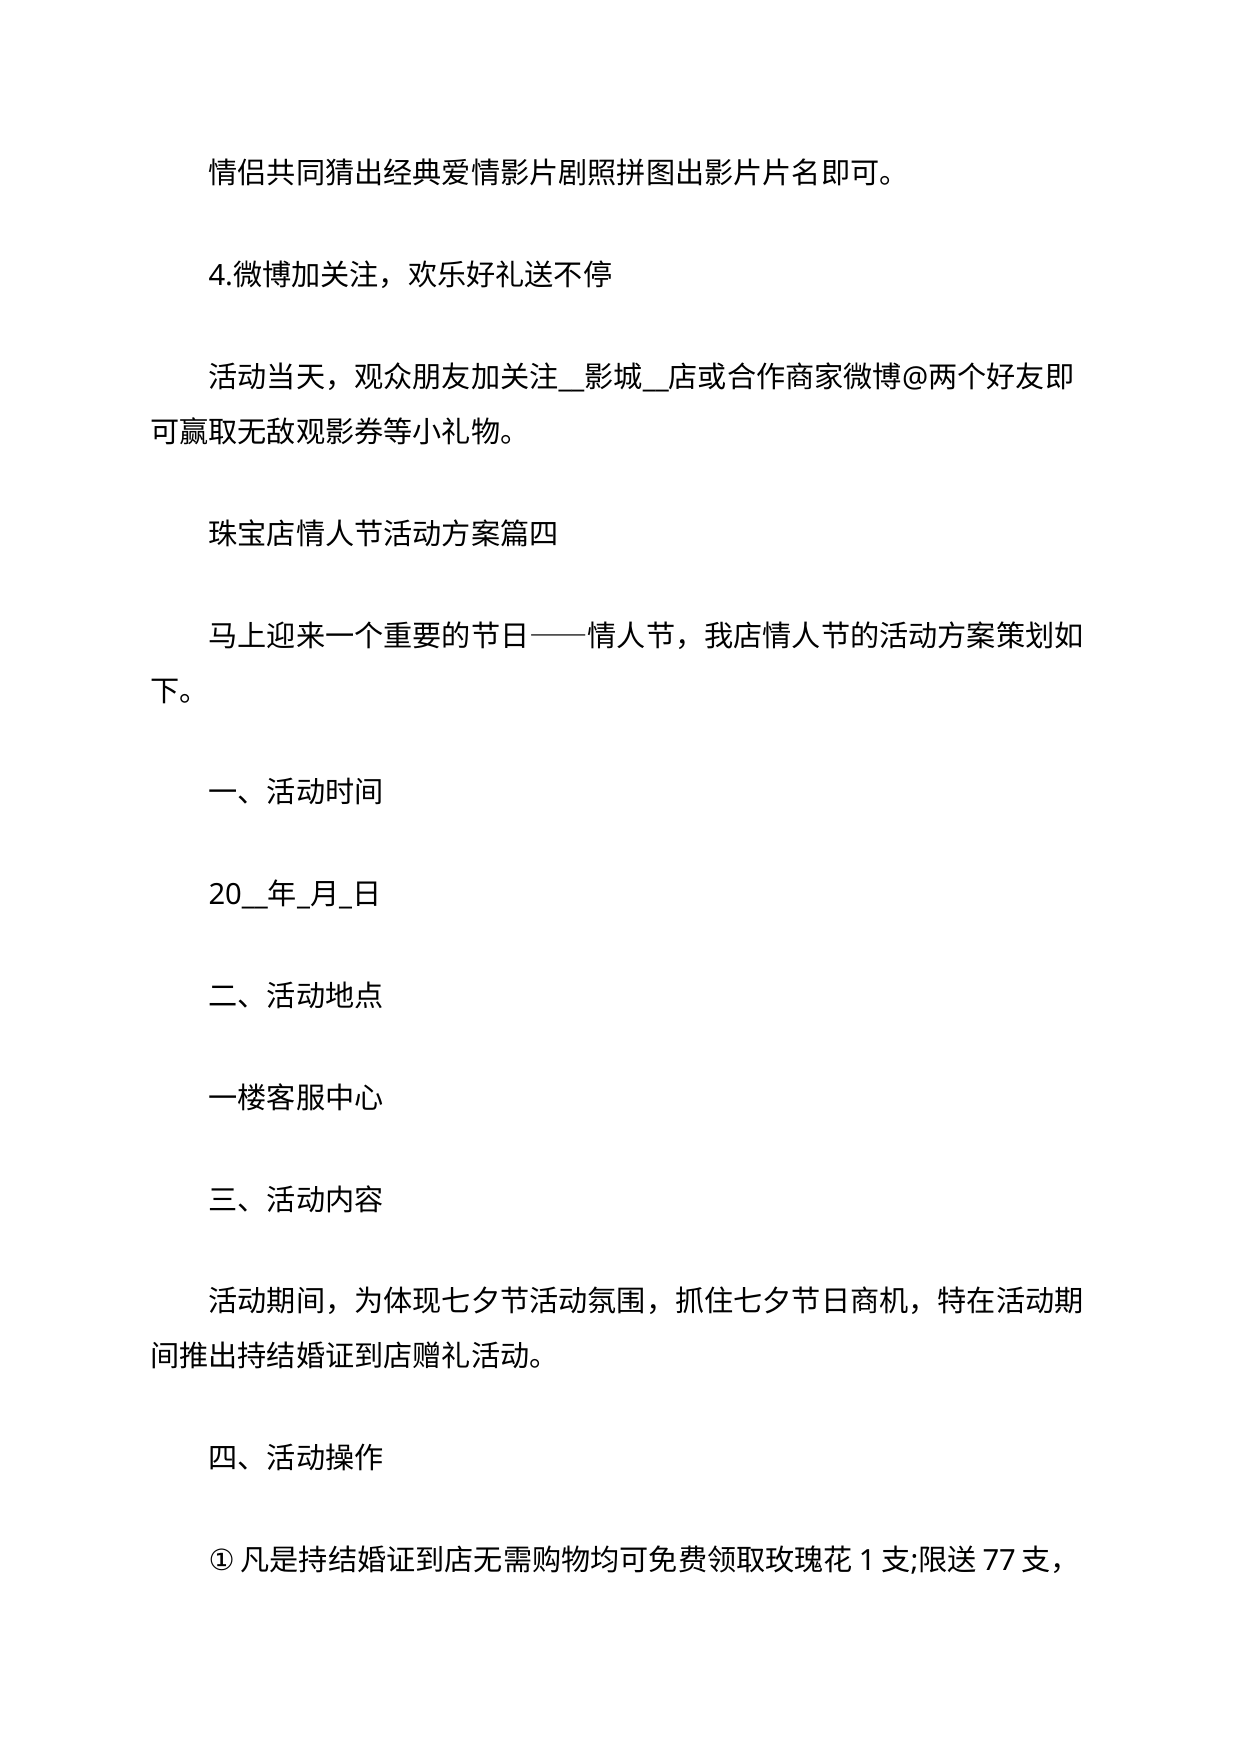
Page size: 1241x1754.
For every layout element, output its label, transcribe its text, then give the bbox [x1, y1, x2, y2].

text 马上迎来一个重要的节日——情人节，我店情人节的活动方案策划如下。 [150, 612, 1090, 709]
text 20__年_月_日 [150, 871, 1090, 913]
text 情侣共同猜出经典爱情影片剧照拼图出影片片名即可。 [150, 150, 1090, 192]
text 活动当天，观众朋友加关注__影城__店或合作商家微博@两个好友即可赢取无敌观影券等小礼物。 [150, 354, 1090, 451]
text 一楼客服中心 [150, 1074, 1090, 1117]
text 珠宝店情人节活动方案篇四 [150, 511, 1090, 553]
text 4.微博加关注，欢乐好礼送不停 [150, 252, 1090, 294]
text 三、活动内容 [150, 1176, 1090, 1218]
text 一、活动时间 [150, 769, 1090, 811]
text 四、活动操作 [150, 1435, 1090, 1477]
text 二、活动地点 [150, 973, 1090, 1015]
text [150, 1536, 1090, 1579]
text 活动期间，为体现七夕节活动氛围，抓住七夕节日商机，特在活动期间推出持结婚证到店赠礼活动。 [150, 1278, 1090, 1375]
